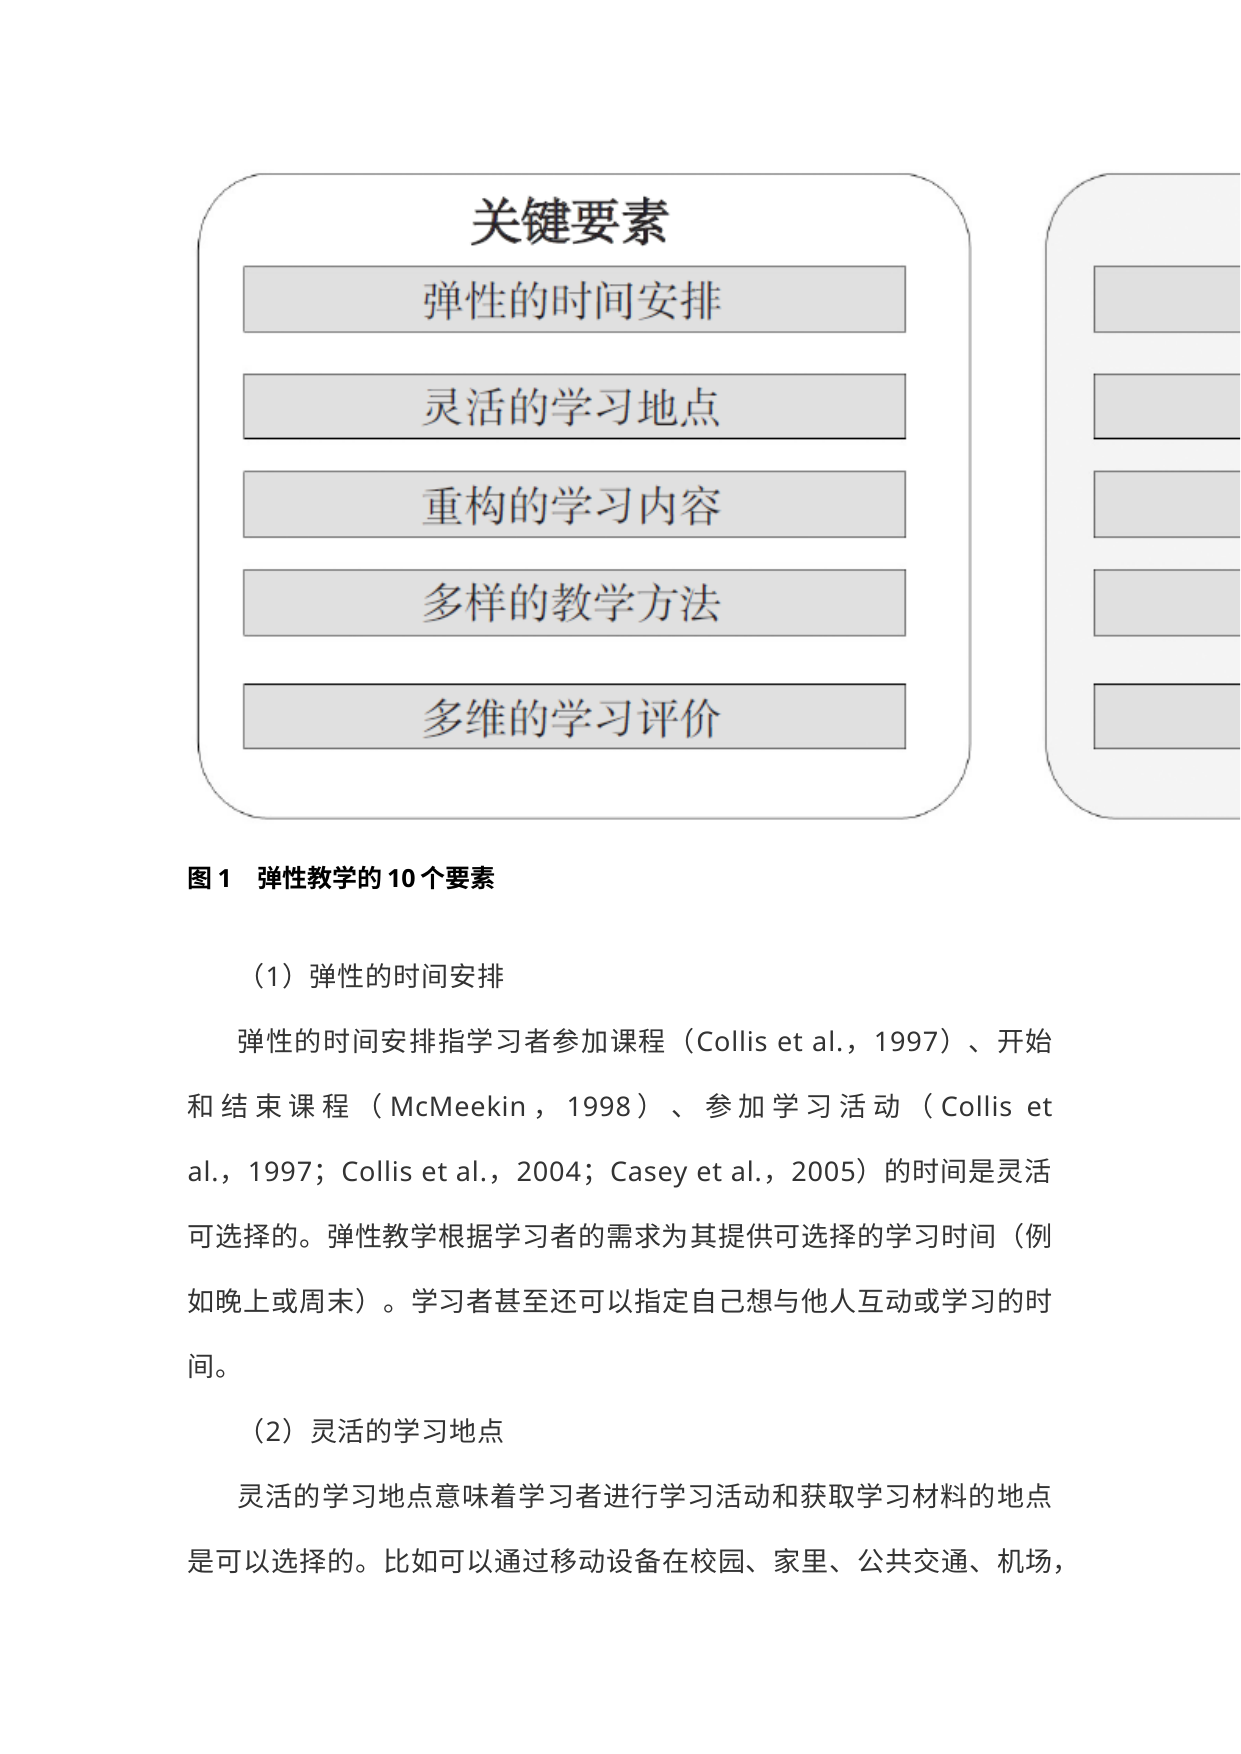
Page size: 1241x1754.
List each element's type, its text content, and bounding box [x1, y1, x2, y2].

picture [187, 162, 1241, 834]
text 图1 弹性教学的10个要素 [187, 844, 1053, 942]
text （2）灵活的学习地点 [187, 1397, 1053, 1462]
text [187, 1462, 1053, 1592]
text 弹性的时间安排指学习者参加课程（Collis et al.，1997）、开始和结束课程（McMeekin，1998）、参加学习活动（Collis et al.，1997；Collis et al.，2004；Casey et al.，2005）的时间是灵活可选择的。弹性教学根据学习者的需求为其提供可选择的学习时间（例如晚上或周末）。学习者甚至还可以指定自己想与他人互动或学习的时间。 [187, 1007, 1053, 1397]
text （1）弹性的时间安排 [187, 942, 1053, 1007]
